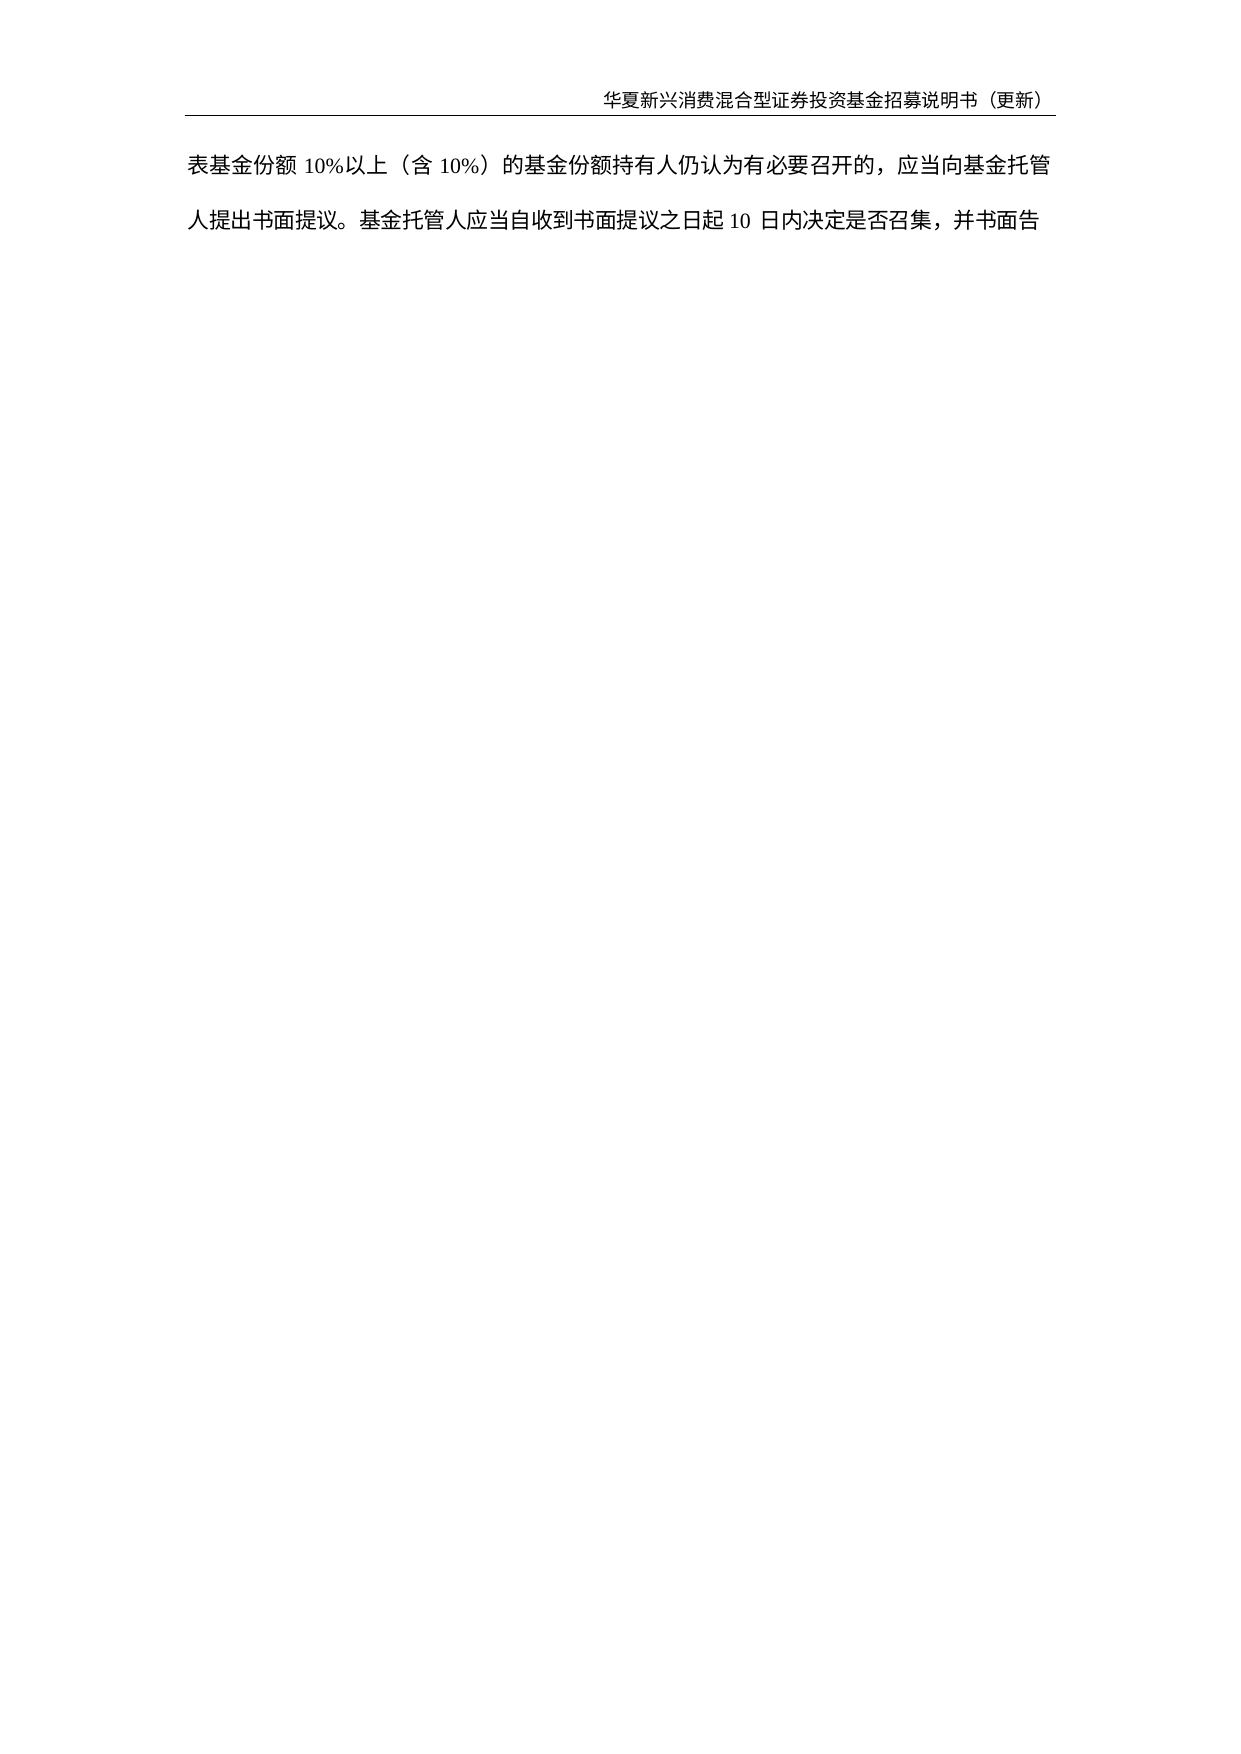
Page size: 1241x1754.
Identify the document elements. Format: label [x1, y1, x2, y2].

text [187, 148, 1054, 234]
